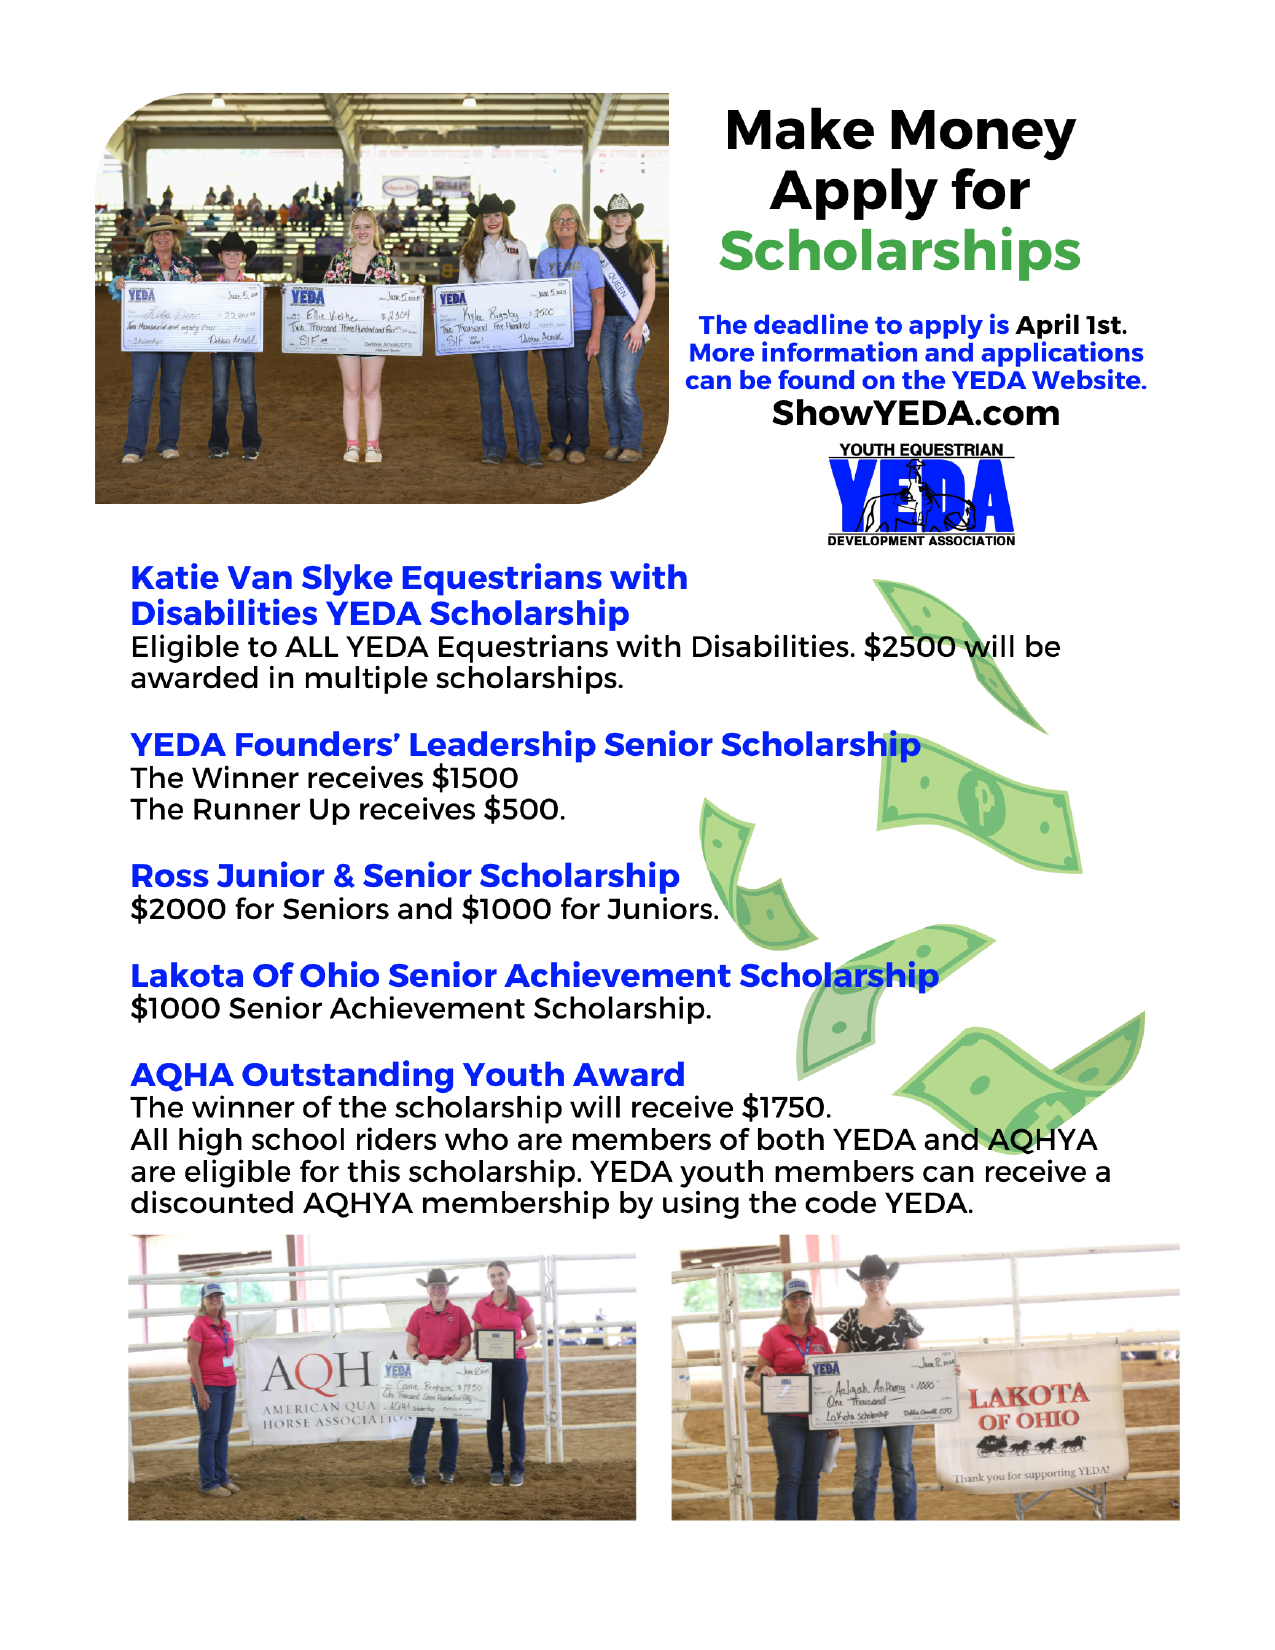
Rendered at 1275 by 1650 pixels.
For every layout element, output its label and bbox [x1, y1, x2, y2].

picture [75, 75, 1200, 1532]
